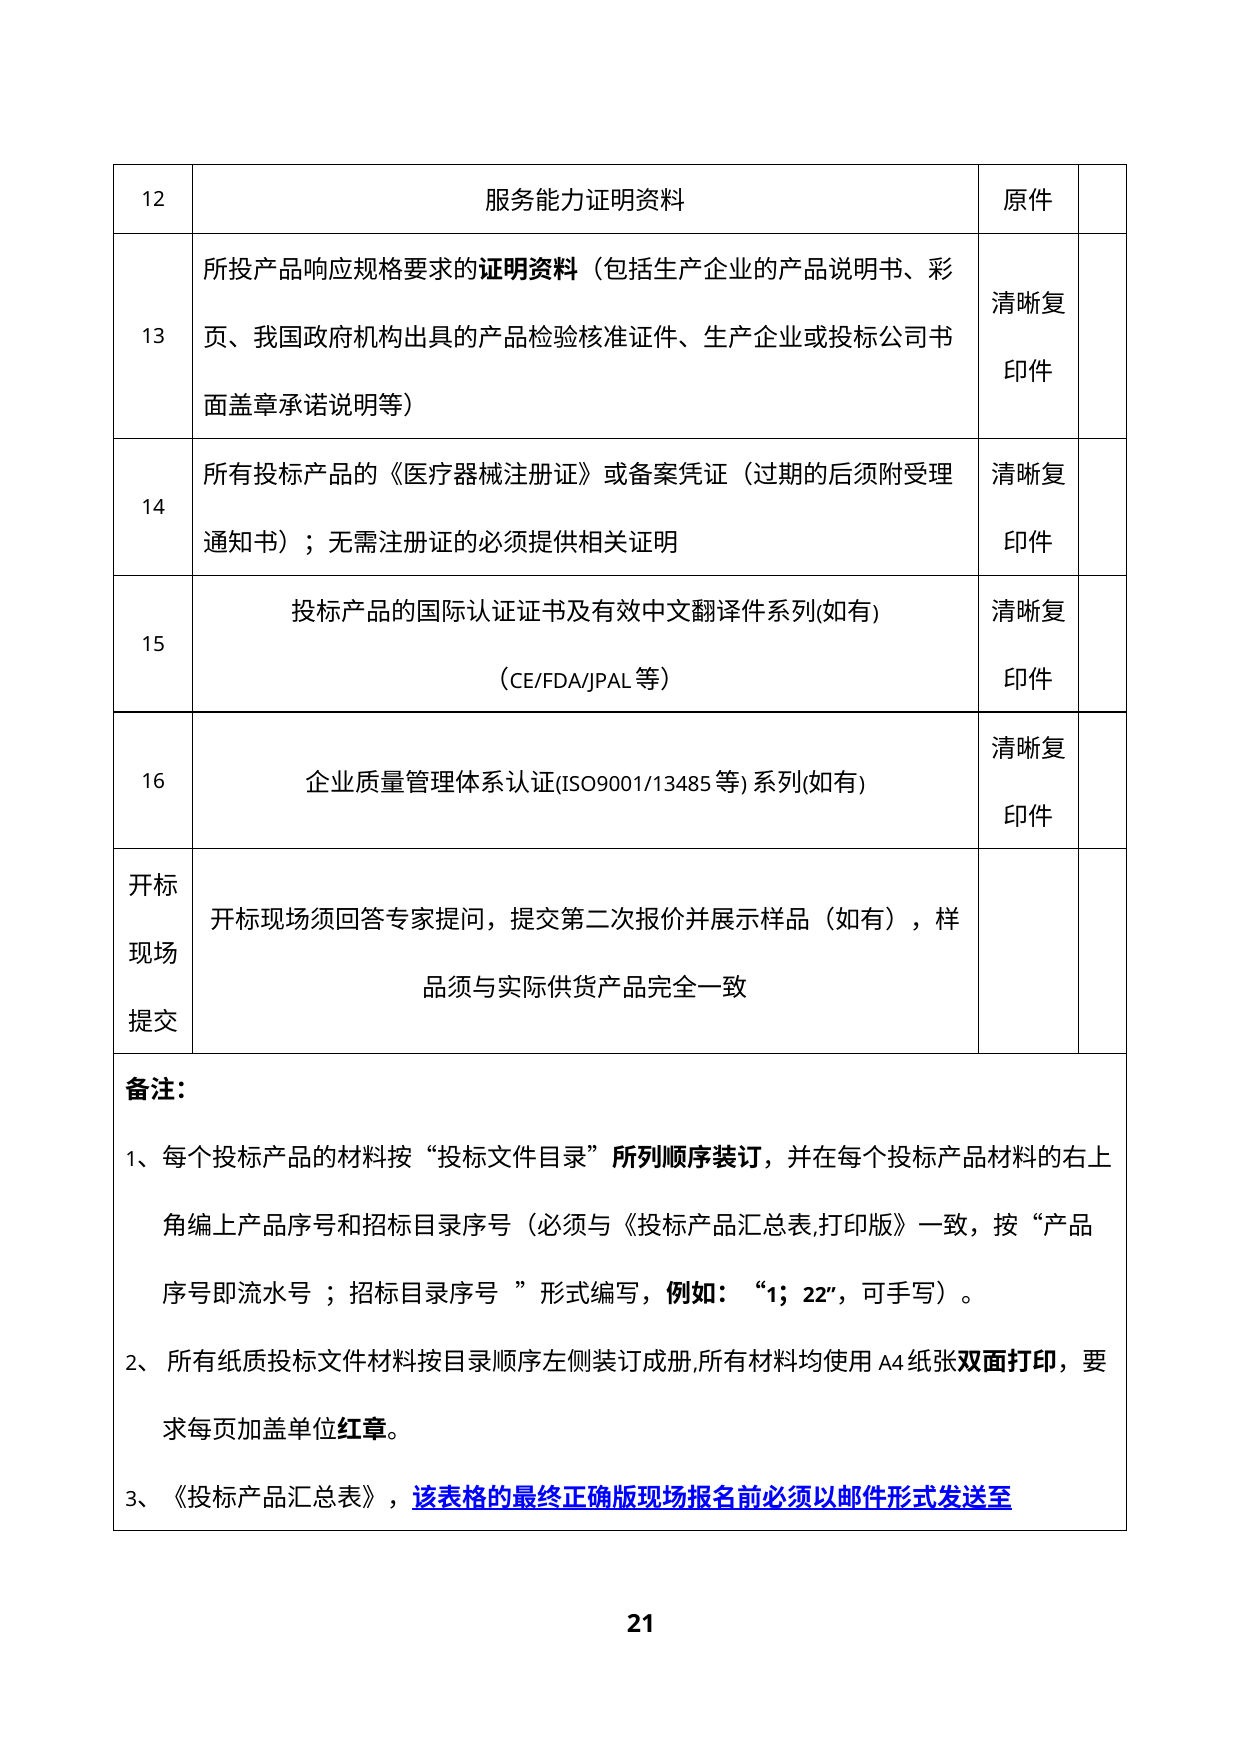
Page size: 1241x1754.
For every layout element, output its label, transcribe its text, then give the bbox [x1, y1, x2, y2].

table_cell 所投产品响应规格要求的证明资料（包括生产企业的产品说明书、彩页、我国政府机构出具的产品检验核准证件、生产企业或投标公司书面盖章承诺说明等） [193, 234, 978, 438]
table_cell [1079, 165, 1126, 233]
table_cell [979, 849, 1078, 1053]
table_cell 清晰复印件 [979, 576, 1078, 711]
table_cell 14 [114, 439, 192, 574]
table_cell 15 [114, 576, 192, 711]
table_cell [1079, 849, 1126, 1053]
table_cell 16 [114, 713, 192, 848]
table_cell [1079, 439, 1126, 574]
table_cell [1079, 713, 1126, 848]
table_cell 原件 [979, 165, 1078, 233]
table_cell 13 [114, 234, 192, 438]
table_cell 开标现场须回答专家提问，提交第二次报价并展示样品（如有），样品须与实际供货产品完全一致 [193, 849, 978, 1053]
table_cell [1079, 234, 1126, 438]
table_cell 企业质量管理体系认证(ISO9001/13485等) 系列(如有) [193, 713, 978, 848]
table_cell 清晰复印件 [979, 439, 1078, 574]
table_cell 服务能力证明资料 [193, 165, 978, 233]
table_cell 清晰复印件 [979, 234, 1078, 438]
table_cell 清晰复印件 [979, 713, 1078, 848]
table_cell 12 [114, 165, 192, 233]
table_cell 所有投标产品的《医疗器械注册证》或备案凭证（过期的后须附受理通知书）；无需注册证的必须提供相关证明 [193, 439, 978, 574]
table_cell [114, 1054, 1126, 1529]
table_cell [1079, 576, 1126, 711]
table_cell 开标现场提交 [114, 849, 192, 1053]
table_cell 投标产品的国际认证证书及有效中文翻译件系列(如有) （CE/FDA/JPAL等） [193, 576, 978, 711]
